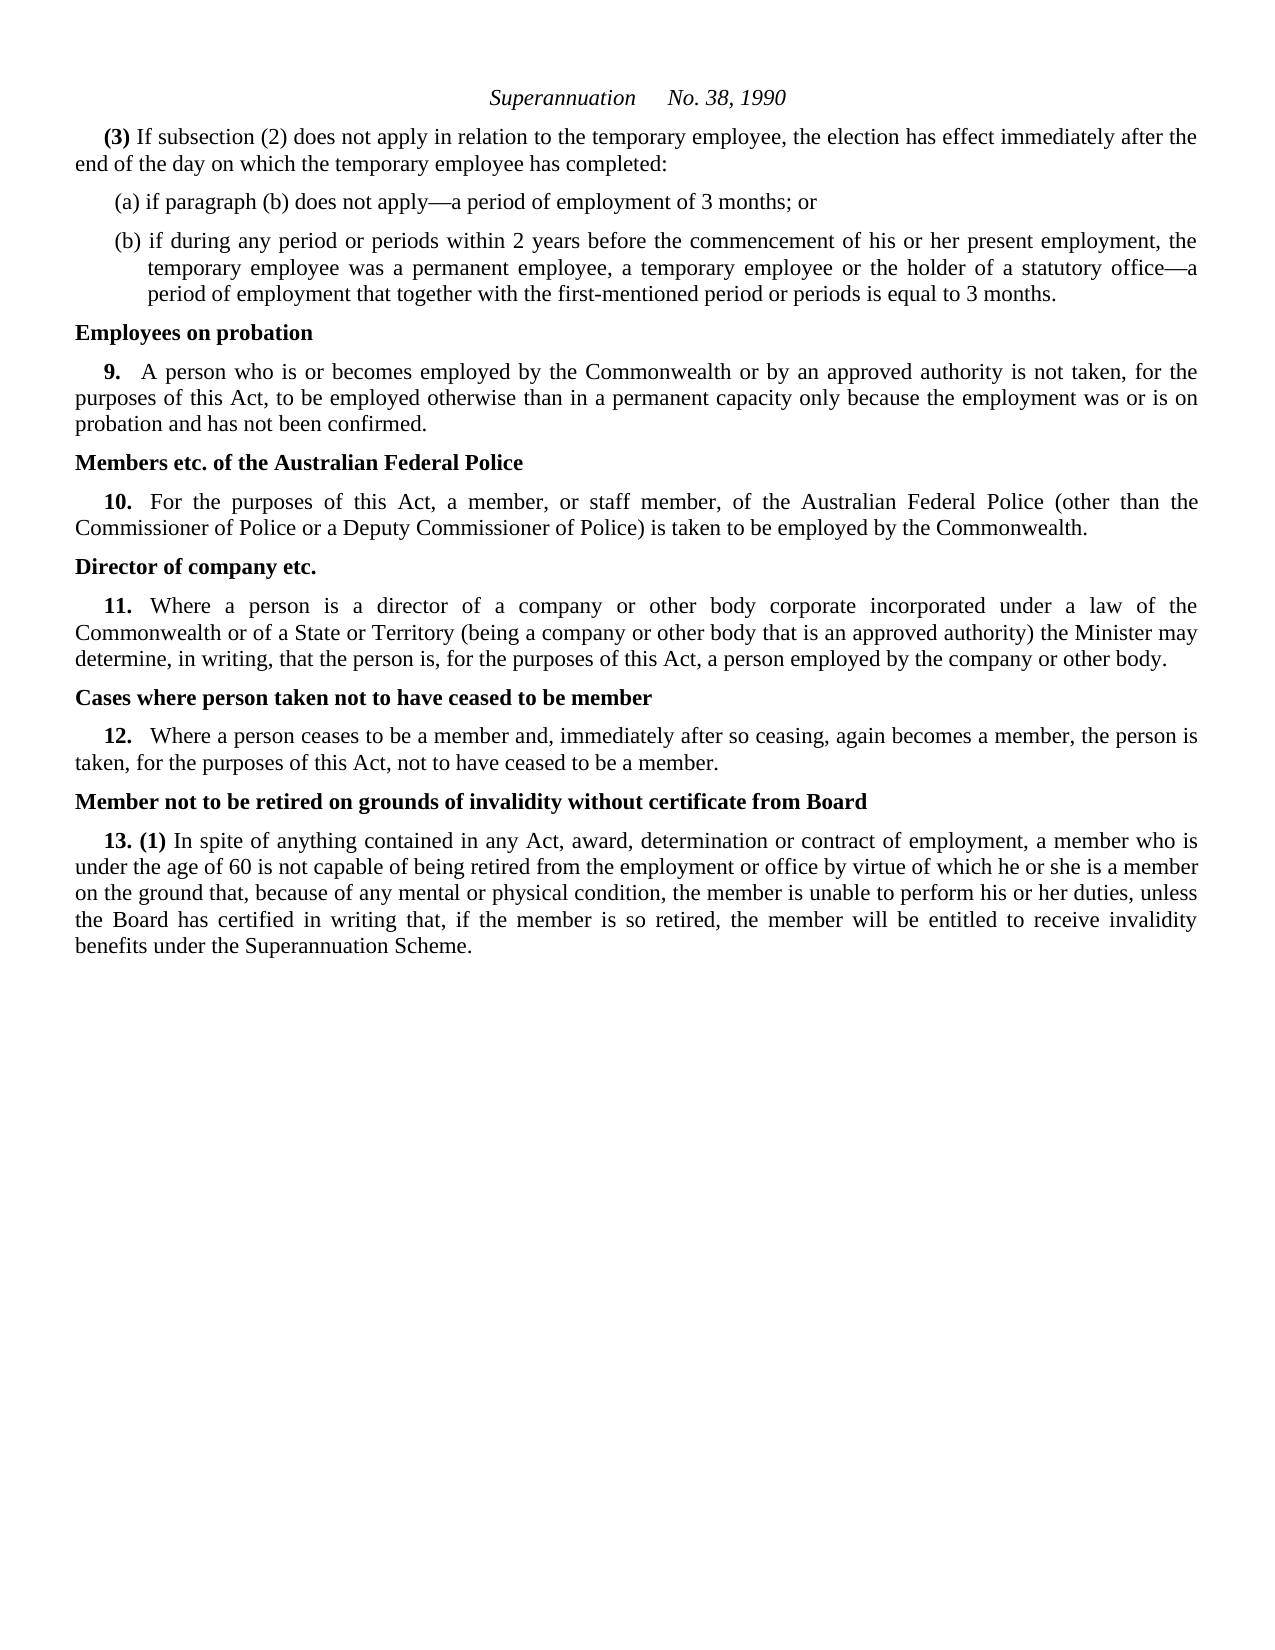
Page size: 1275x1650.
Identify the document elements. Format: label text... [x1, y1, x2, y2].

text (b) if during any period or periods within 2 years before the commencement of his or her present employment, the temporary employee was a permanent employee, a temporary employee or the holder of a statutory office—a period of employment that together with the first-mentioned period or periods is equal to 3 months. [114, 227, 1200, 306]
text Member not to be retired on grounds of invalidity without certificate from Board [75, 788, 1200, 814]
text (a) if paragraph (b) does not apply—a period of employment of 3 months; or [114, 188, 1200, 215]
text (3) If subsection (2) does not apply in relation to the temporary employee, the election has effect immediately after the end of the day on which the temporary employee has completed: [75, 123, 1200, 176]
text Director of company etc. [75, 553, 1200, 580]
text 9. A person who is or becomes employed by the Commonwealth or by an approved authority is not taken, for the purposes of this Act, to be employed otherwise than in a permanent capacity only because the employment was or is on probation and has not been confirmed. [75, 358, 1200, 437]
text Members etc. of the Australian Federal Police [75, 449, 1200, 476]
text 11. Where a person is a director of a company or other body corporate incorporated under a law of the Commonwealth or of a State or Territory (being a company or other body that is an approved authority) the Minister may determine, in writing, that the person is, for the purposes of this Act, a person employed by the company or other body. [75, 592, 1200, 671]
text 10. For the purposes of this Act, a member, or staff member, of the Australian Federal Police (other than the Commissioner of Police or a Deputy Commissioner of Police) is taken to be employed by the Commonwealth. [75, 488, 1200, 541]
text 12. Where a person ceases to be a member and, immediately after so ceasing, again becomes a member, the person is taken, for the purposes of this Act, not to have ceased to be a member. [75, 723, 1200, 775]
text Employees on probation [75, 319, 1200, 345]
text 13. (1) In spite of anything contained in any Act, award, determination or contract of employment, a member who is under the age of 60 is not capable of being retired from the employment or office by virtue of which he or she is a member on the ground that, because of any mental or physical condition, the member is unable to perform his or her duties, unless the Board has certified in writing that, if the member is so retired, the member will be entitled to receive invalidity benefits under the Superannuation Scheme. [75, 827, 1200, 958]
text Cases where person taken not to have ceased to be member [75, 684, 1200, 710]
